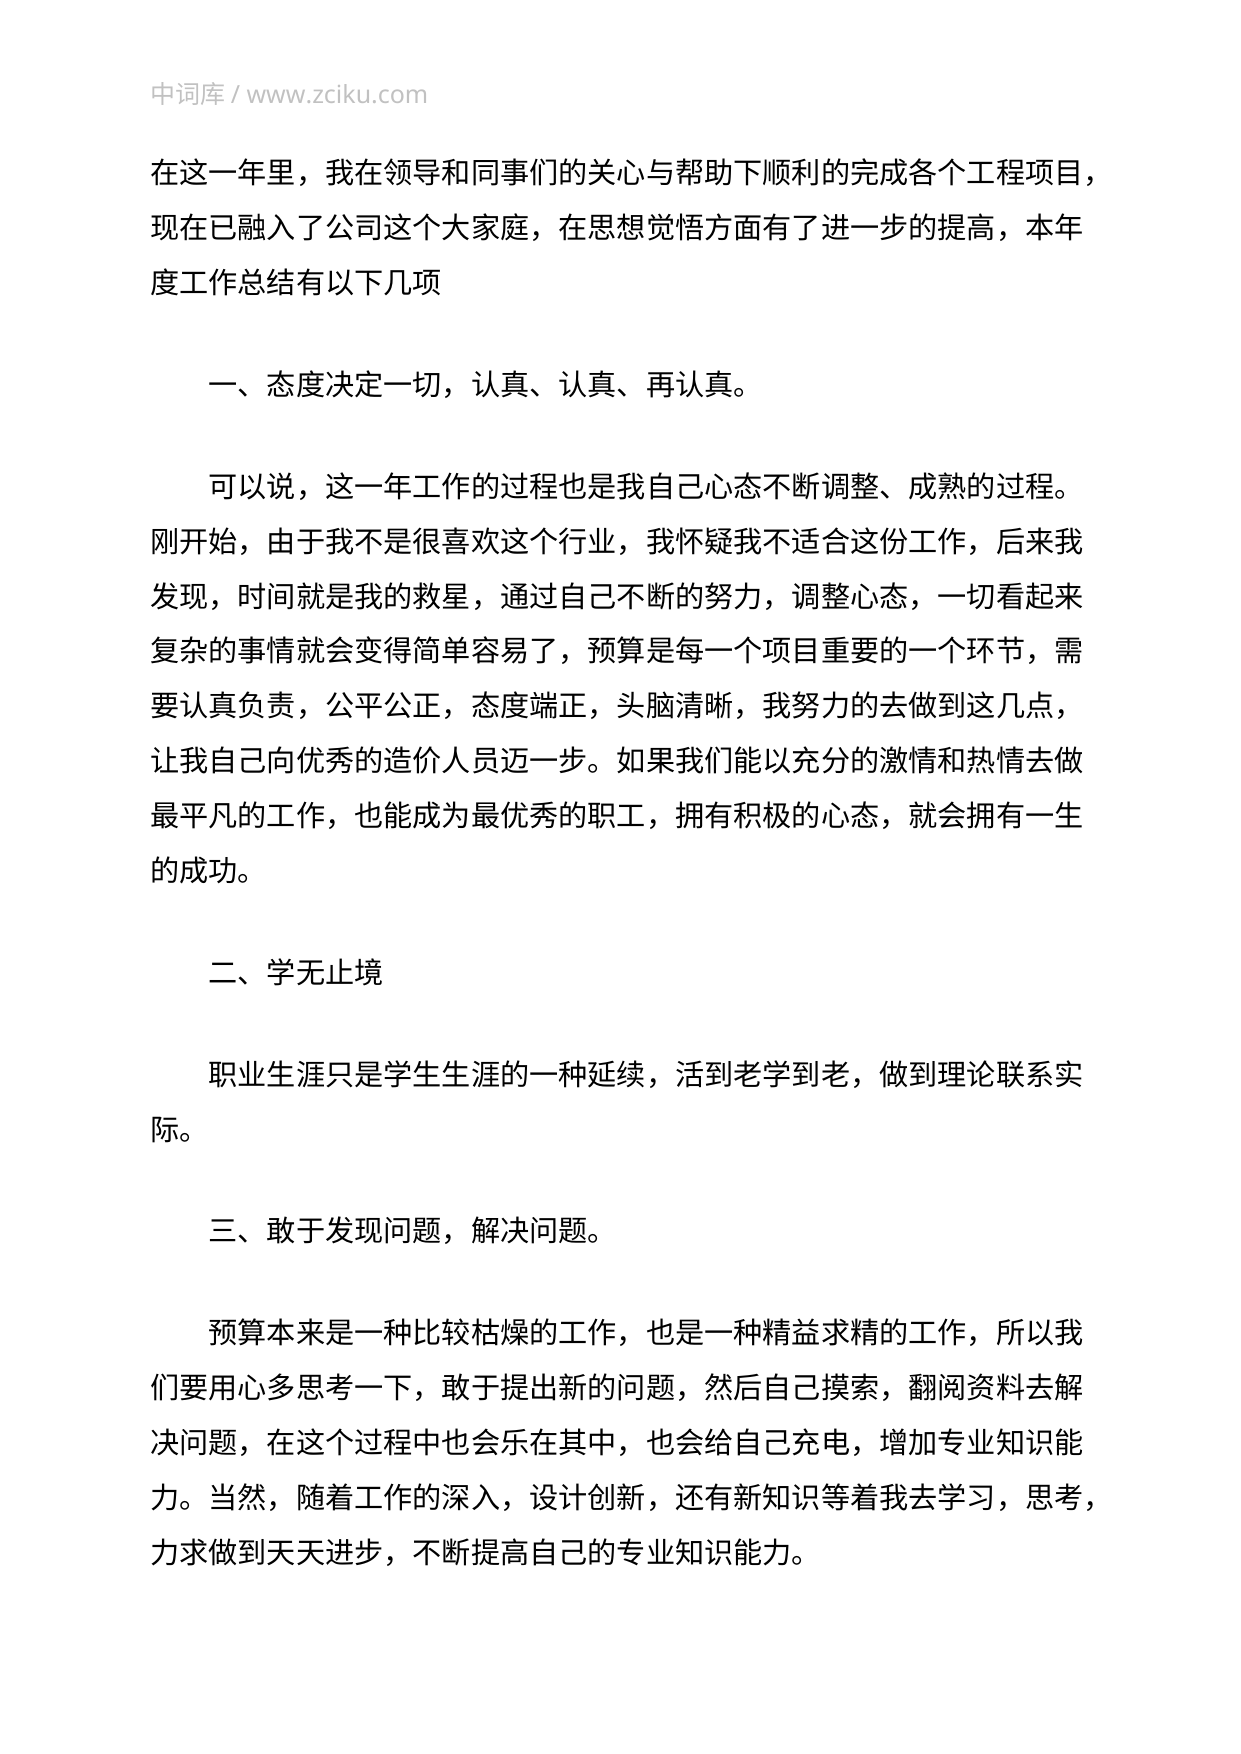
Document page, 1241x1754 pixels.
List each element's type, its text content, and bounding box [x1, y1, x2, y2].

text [150, 150, 1090, 302]
text 可以说，这一年工作的过程也是我自己心态不断调整、成熟的过程。刚开始，由于我不是很喜欢这个行业，我怀疑我不适合这份工作，后来我发现，时间就是我的救星，通过自己不断的努力，调整心态，一切看起来复杂的事情就会变得简单容易了，预算是每一个项目重要的一个环节，需要认真负责，公平公正，态度端正，头脑清晰，我努力的去做到这几点，让我自己向优秀的造价人员迈一步。如果我们能以充分的激情和热情去做最平凡的工作，也能成为最优秀的职工，拥有积极的心态，就会拥有一生的成功。 [150, 463, 1090, 890]
text 三、敢于发现问题，解决问题。 [150, 1208, 1090, 1250]
text 职业生涯只是学生生涯的一种延续，活到老学到老，做到理论联系实际。 [150, 1051, 1090, 1148]
text 预算本来是一种比较枯燥的工作，也是一种精益求精的工作，所以我们要用心多思考一下，敢于提出新的问题，然后自己摸索，翻阅资料去解决问题，在这个过程中也会乐在其中，也会给自己充电，增加专业知识能力。当然，随着工作的深入，设计创新，还有新知识等着我去学习，思考，力求做到天天进步，不断提高自己的专业知识能力。 [150, 1309, 1090, 1571]
text 二、学无止境 [150, 949, 1090, 992]
text 一、态度决定一切，认真、认真、再认真。 [150, 362, 1090, 404]
